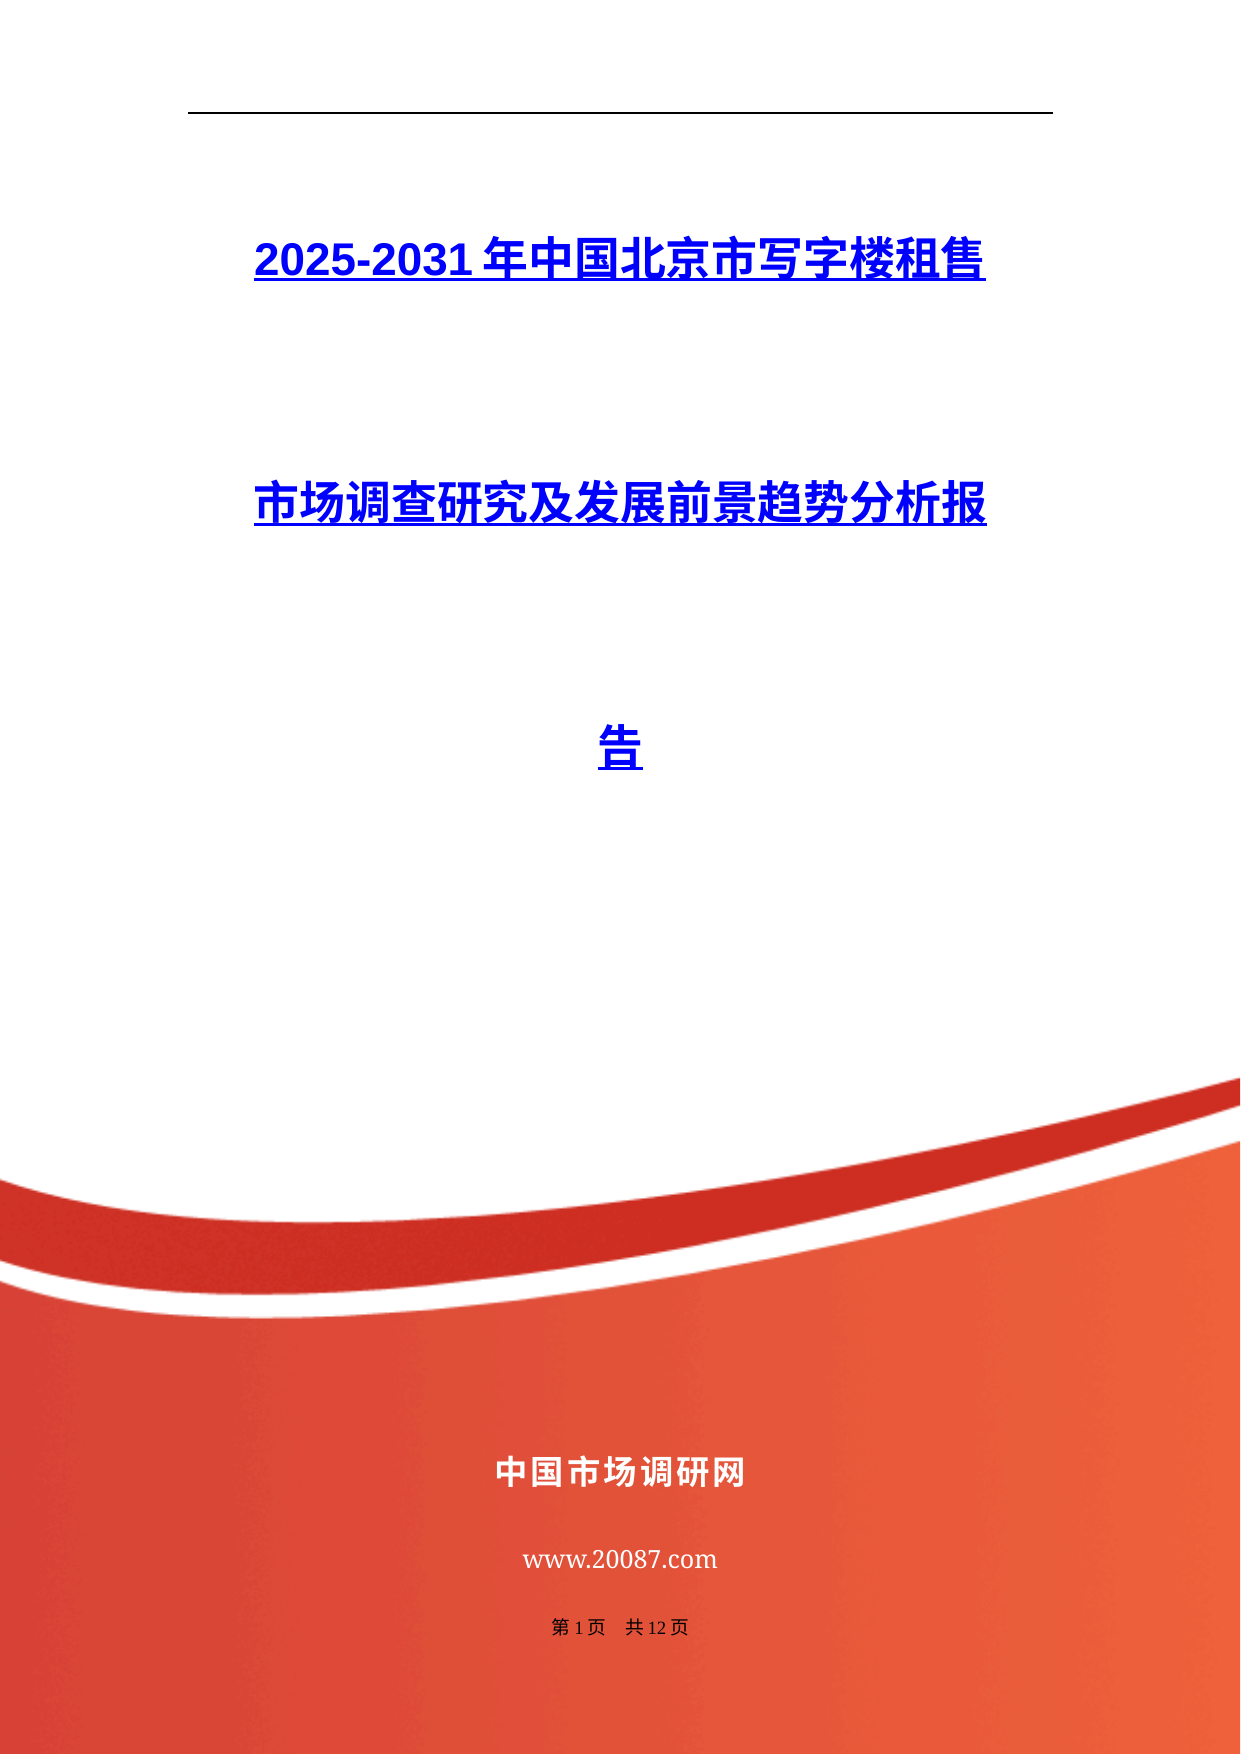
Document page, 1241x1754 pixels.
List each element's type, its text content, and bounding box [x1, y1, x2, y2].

text www.20087.com [187, 1526, 1053, 1591]
subtitle 中国市场调研网 [187, 1437, 1053, 1502]
table_header 2025-2031年中国北京市写字楼租售市场调查研究及发展前景趋势分析报告 [188, 207, 1053, 871]
picture [0, 1006, 1241, 1754]
